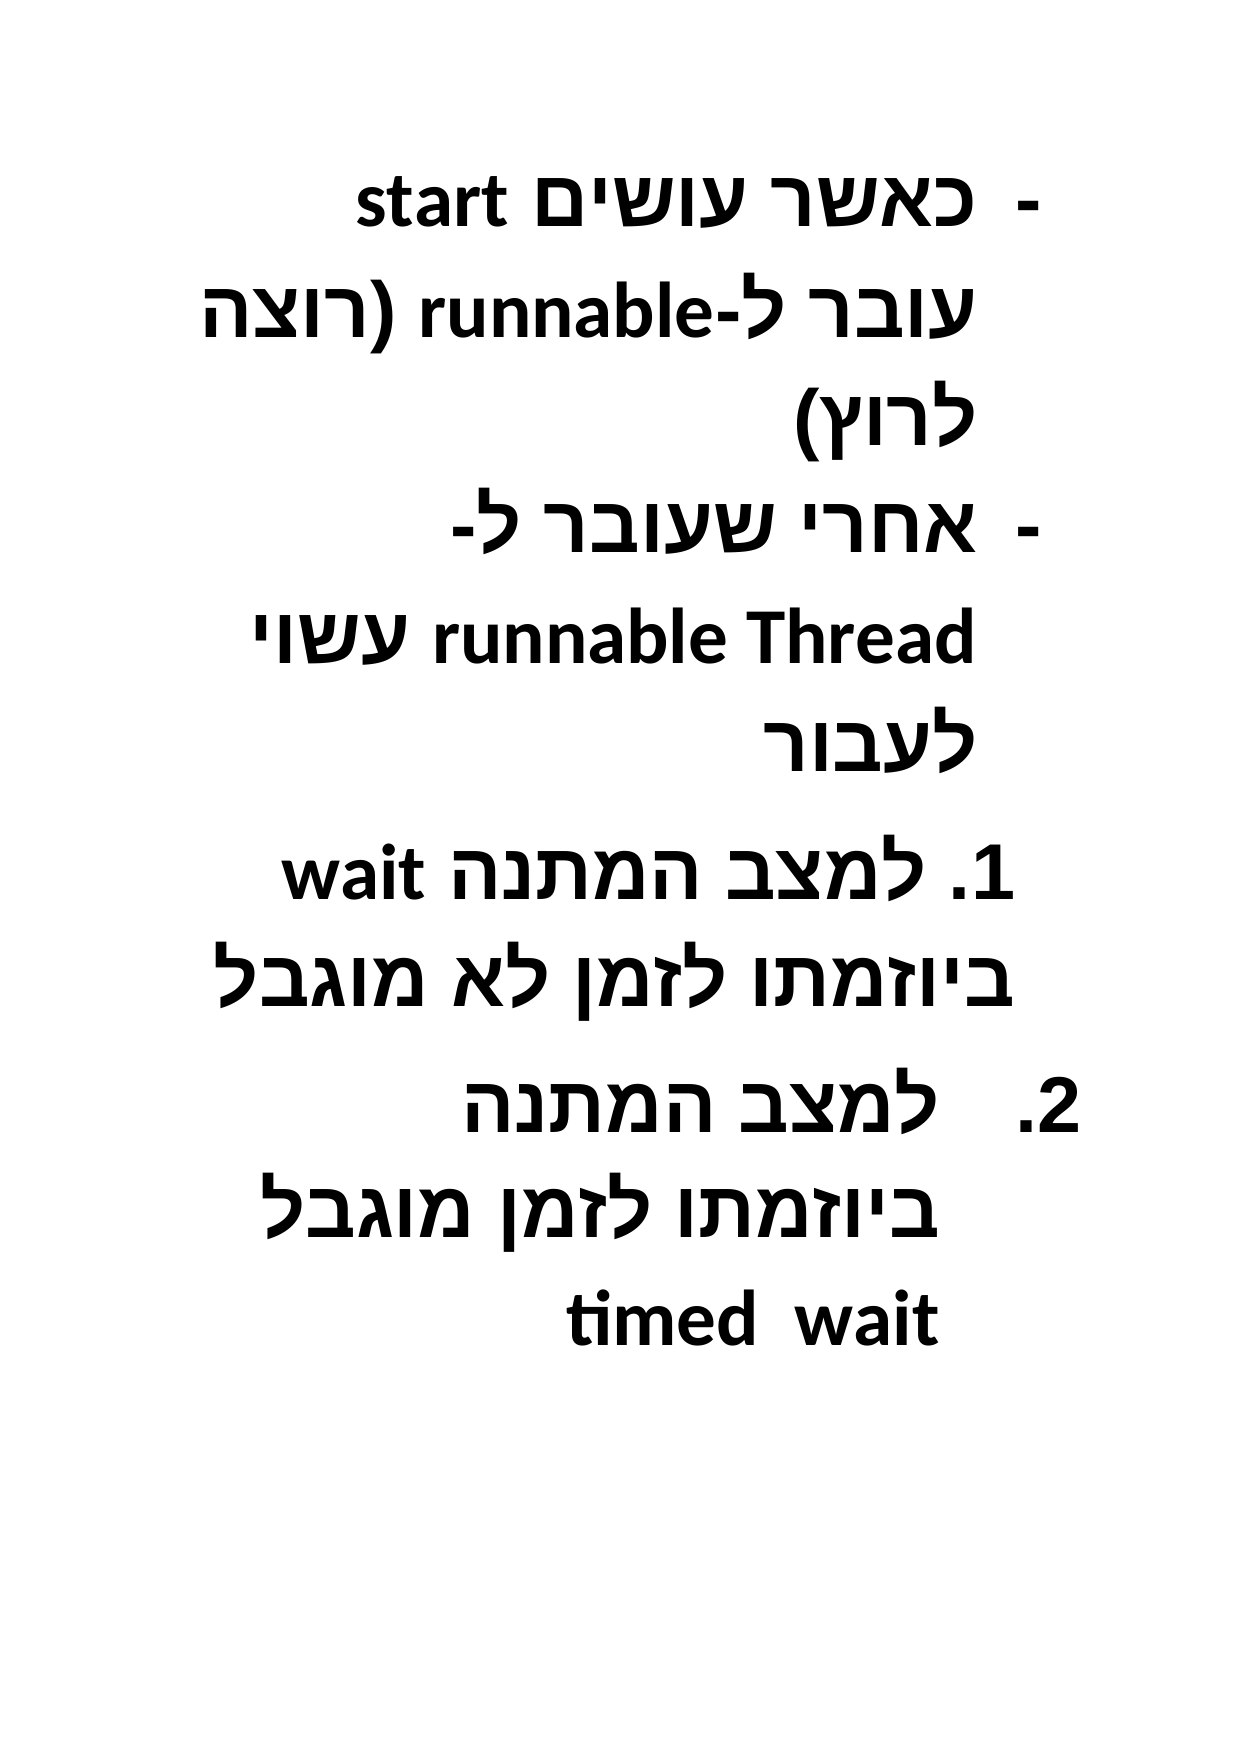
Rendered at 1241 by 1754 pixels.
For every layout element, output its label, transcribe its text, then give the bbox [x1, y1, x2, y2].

text 1. למצב המתנה wait ביוזמתו לזמן לא מוגבל [187, 822, 1015, 1024]
list למצב המתנה ביוזמתו לזמן מוגבל timed wait [187, 1058, 1015, 1365]
list כאשר עושים start עובר ל-runnable (רוצה לרוץ) [187, 150, 1015, 462]
list אחרי שעובר ל-runnable Thread עשוי לעבור [187, 475, 1015, 788]
